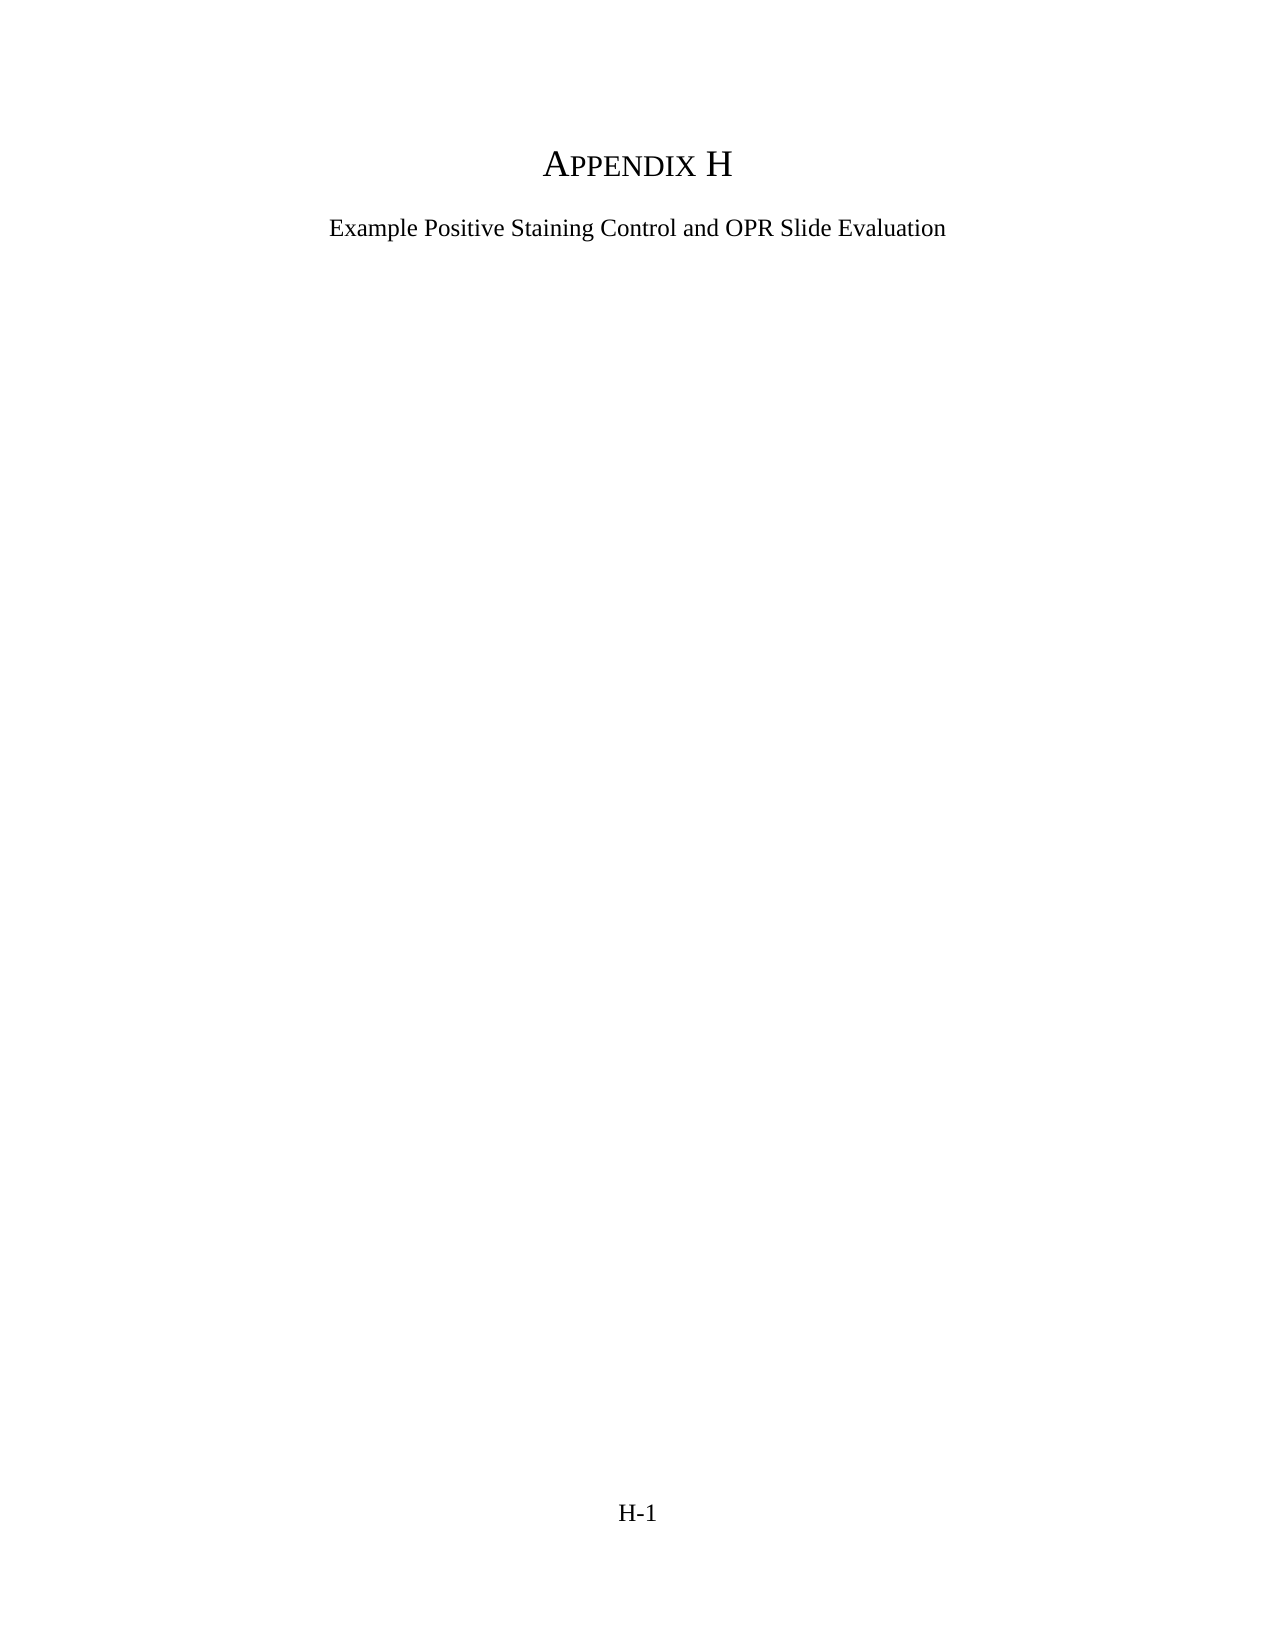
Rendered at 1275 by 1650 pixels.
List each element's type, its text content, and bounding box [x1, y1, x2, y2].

text Example Positive Staining Control and OPR Slide Evaluation [150, 213, 1125, 242]
text Appendix H [150, 141, 1125, 184]
